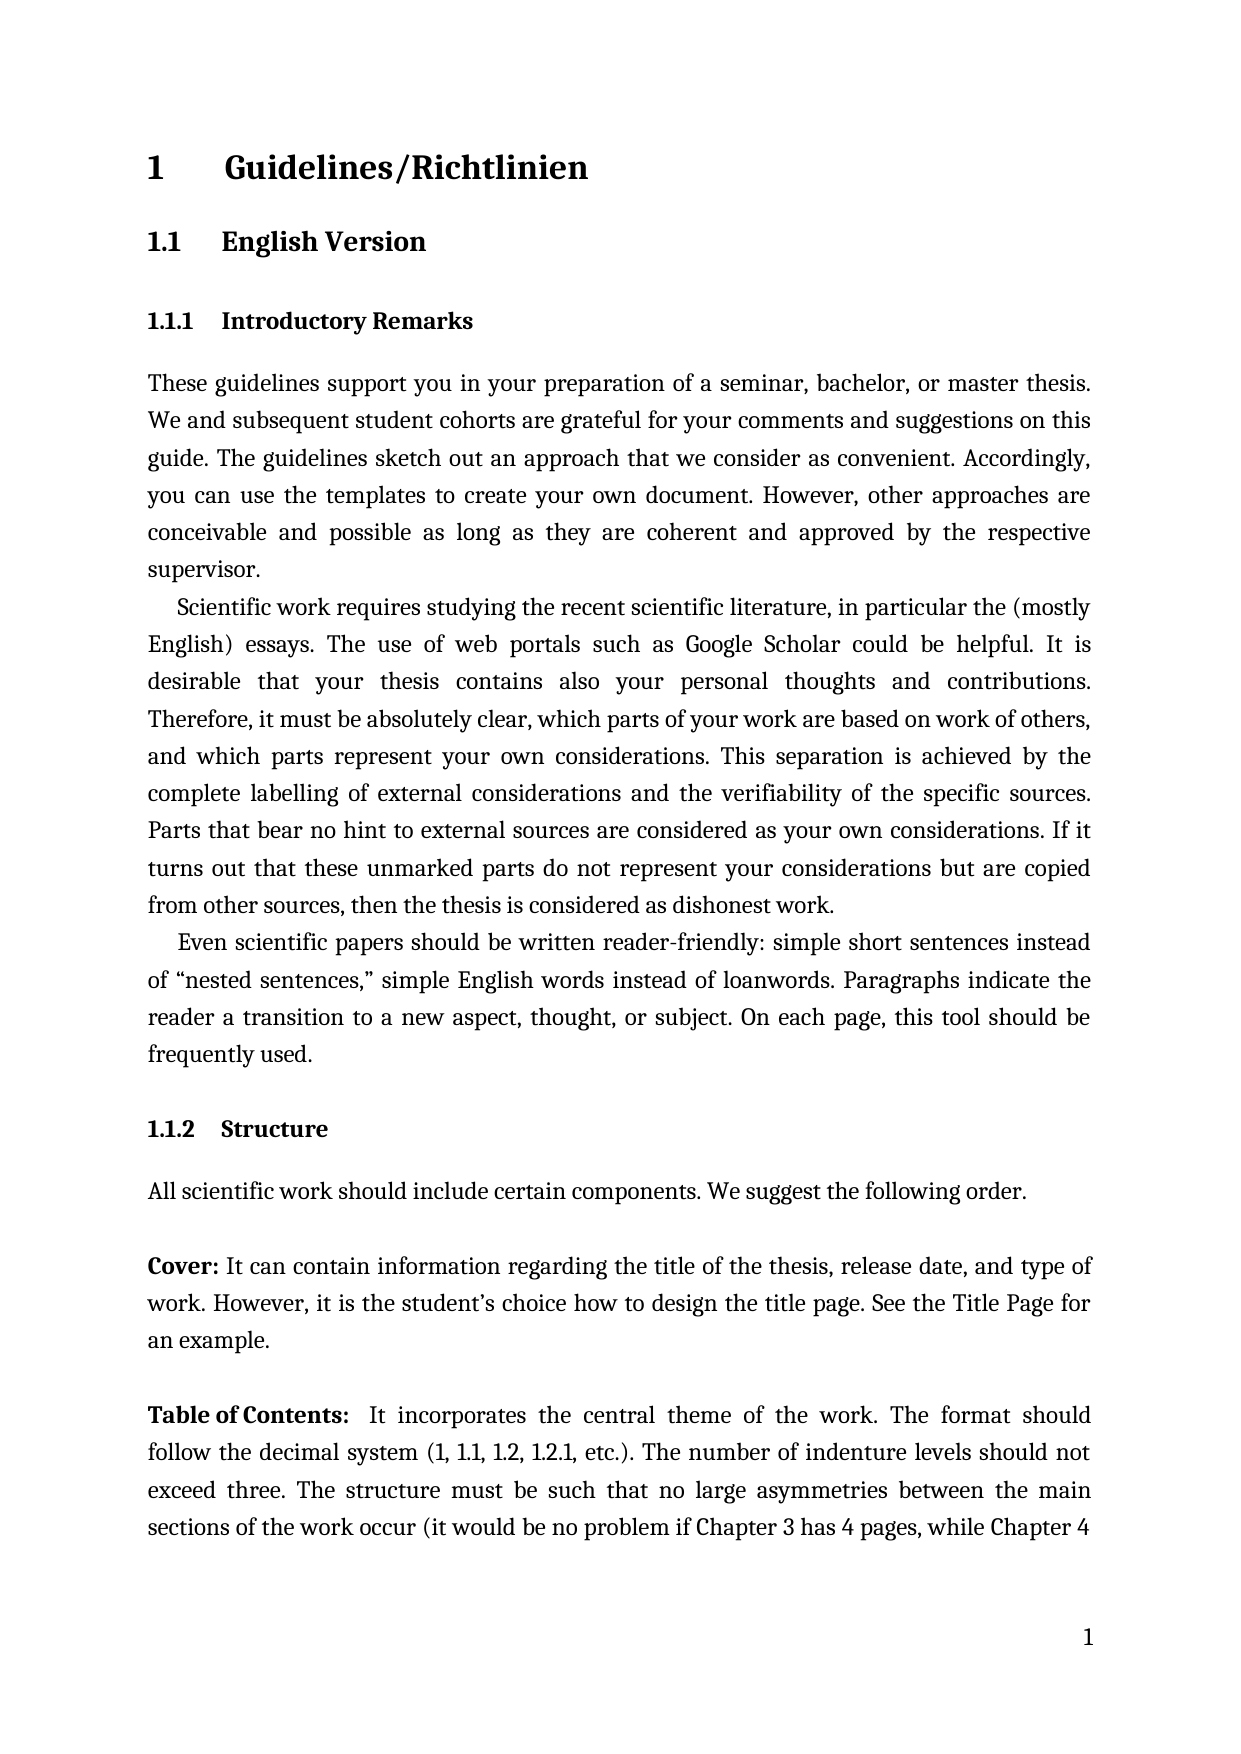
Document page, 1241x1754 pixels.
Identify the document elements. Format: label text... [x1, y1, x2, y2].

subtitle Guidelines/Richtlinien [148, 148, 1092, 188]
subtitle Introductory Remarks [148, 307, 1092, 335]
text All scientific work should include certain components. We suggest the following order. [148, 1177, 1092, 1206]
text Cover: It can contain information regarding the title of the thesis, release date, and type of work. However, it is the student’s choice how to design the title page. See the Title Page for an example. [148, 1252, 1092, 1355]
text Scientific work requires studying the recent scientific literature, in particular the (mostly English) essays. The use of web portals such as Google Scholar could be helpful. It is desirable that your thesis contains also your personal thoughts and contributions. Therefore, it must be absolutely clear, which parts of your work are based on work of others, and which parts represent your own considerations. This separation is achieved by the complete labelling of external considerations and the verifiability of the specific sources. Parts that bear no hint to external sources are considered as your own considerations. If it turns out that these unmarked parts do not represent your considerations but are copied from other sources, then the thesis is considered as dishonest work. [148, 593, 1092, 920]
subtitle Structure [148, 1115, 1092, 1144]
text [148, 1401, 1092, 1542]
subtitle English Version [148, 226, 1092, 259]
text These guidelines support you in your preparation of a seminar, bachelor, or master thesis. We and subsequent student cohorts are grateful for your comments and suggestions on this guide. The guidelines sketch out an approach that we consider as convenient. Accordingly, you can use the templates to create your own document. However, other approaches are conceivable and possible as long as they are coherent and approved by the respective supervisor. [148, 369, 1092, 584]
text Even scientific papers should be written reader-friendly: simple short sentences instead of “nested sentences,” simple English words instead of loanwords. Paragraphs indicate the reader a transition to a new aspect, thought, or subject. On each page, this tool should be frequently used. [148, 928, 1092, 1069]
